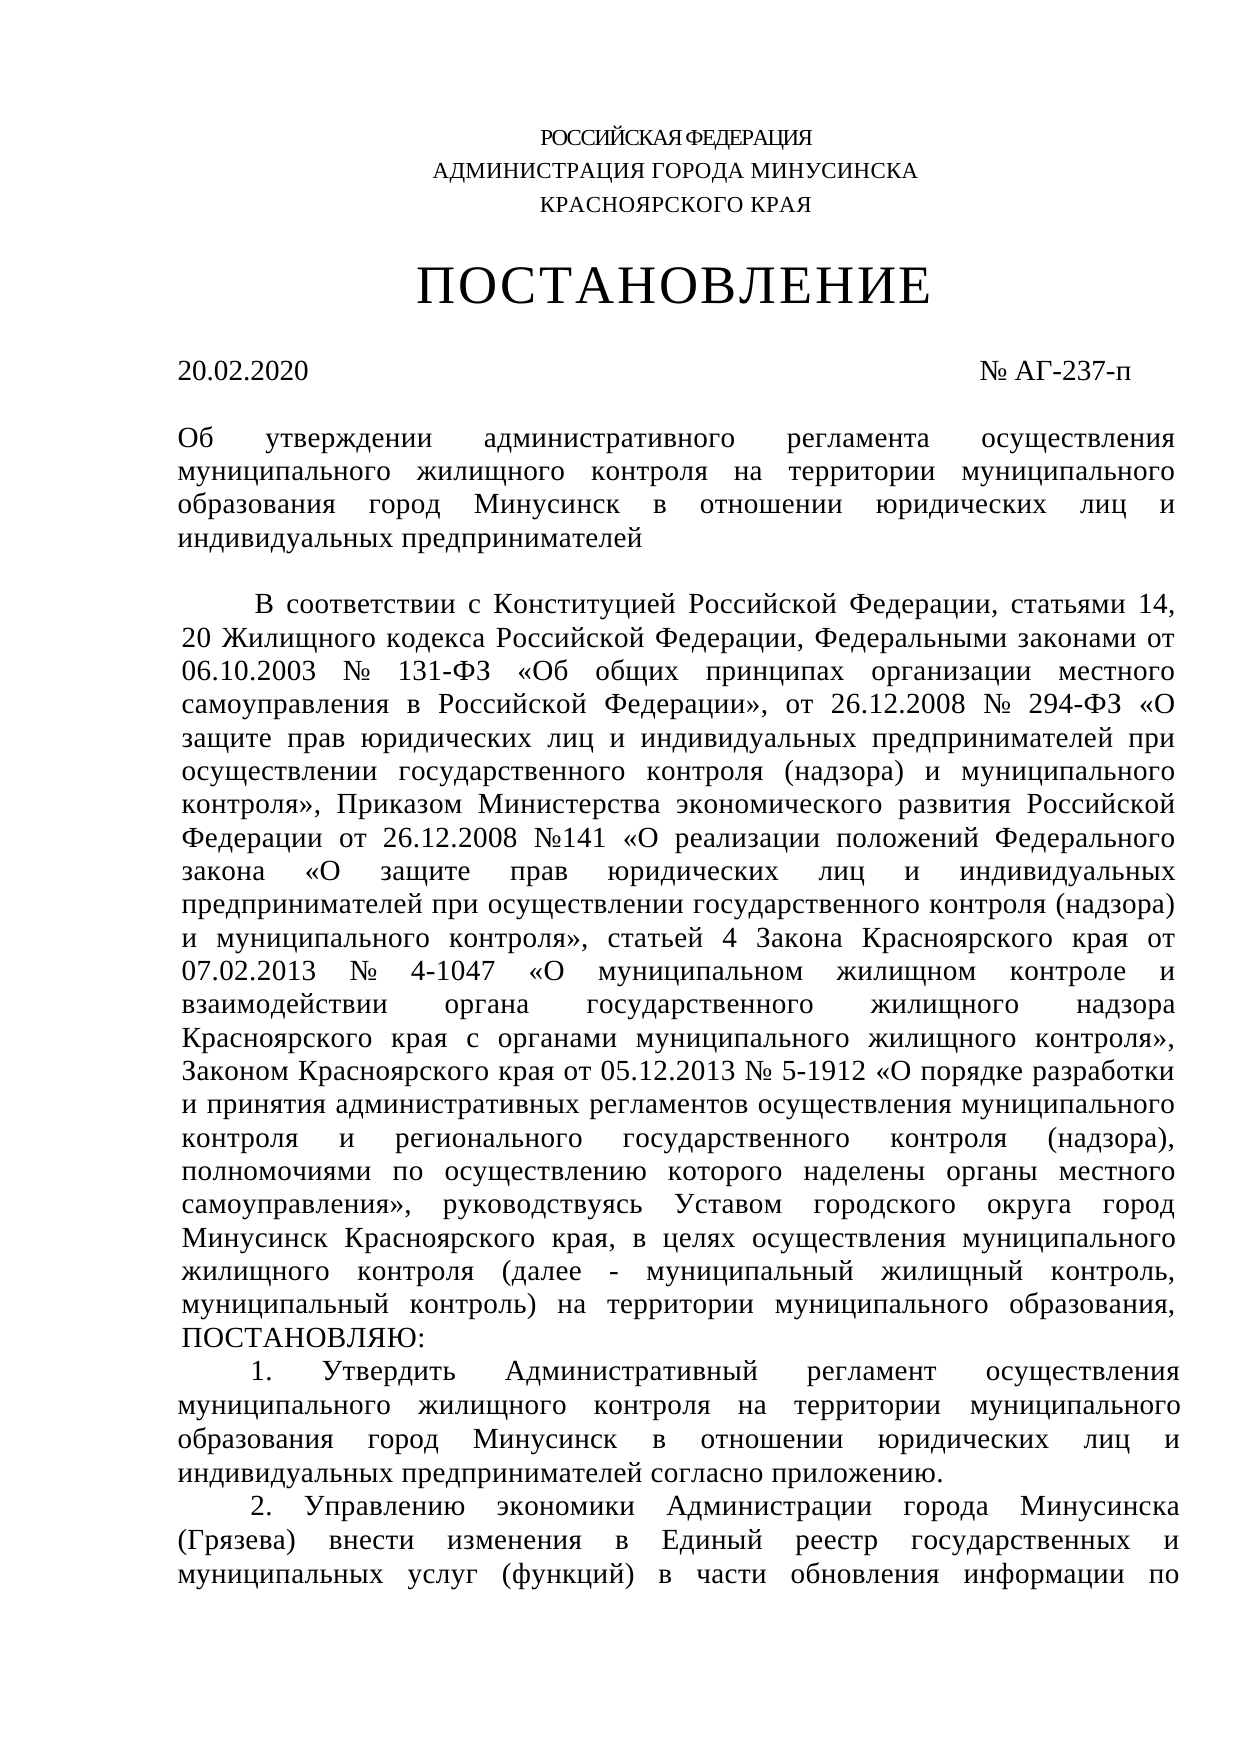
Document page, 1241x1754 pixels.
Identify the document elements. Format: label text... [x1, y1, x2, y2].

text В соответствии с Конституцией Российской Федерации, статьями 14, 20 Жилищного кодекса Российской Федерации, Федеральными законами от 06.10.2003 № 131-ФЗ «Об общих принципах организации местного самоуправления в Российской Федерации», от 26.12.2008 № 294-ФЗ «О защите прав юридических лиц и индивидуальных предпринимателей при осуществлении государственного контроля (надзора) и муниципального контроля», Приказом Министерства экономического развития Российской Федерации от 26.12.2008 №141 «О реализации положений Федерального закона «О защите прав юридических лиц и индивидуальных предпринимателей при осуществлении государственного контроля (надзора) и муниципального контроля», статьей 4 Закона Красноярского края от 07.02.2013 № 4-1047 «О муниципальном жилищном контроле и взаимодействии органа государственного жилищного надзора Красноярского края с органами муниципального жилищного контроля», Законом Красноярского края от 05.12.2013 № 5-1912 «О порядке разработки и принятия административных регламентов осуществления муниципального контроля и регионального государственного контроля (надзора), полномочиями по осуществлению которого наделены органы местного самоуправления», руководствуясь Уставом городского округа город Минусинск Красноярского края, в целях осуществления муниципального жилищного контроля (далее - муниципальный жилищный контроль, муниципальный контроль) на территории муниципального образования, ПОСТАНОВЛЯЮ: [181, 587, 1177, 1354]
text ПОСТАНОВЛЕНИЕ [177, 252, 1172, 303]
text 1. Утвердить Административный регламент осуществления муниципального жилищного контроля на территории муниципального образования город Минусинск в отношении юридических лиц и индивидуальных предпринимателей согласно приложению. [177, 1354, 1181, 1489]
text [177, 1489, 1181, 1590]
text АДМИНИСТРАЦИЯ ГОРОДА МИНУСИНСКА КРАСНОЯРСКОГО КРАЯ [342, 152, 1009, 219]
text 20.02.2020 № АГ-237-п [177, 353, 1181, 387]
text Об утверждении административного регламента осуществления муниципального жилищного контроля на территории муниципального образования город Минусинск в отношении юридических лиц и индивидуальных предпринимателей [177, 420, 1177, 554]
text РОССИЙСКАЯ ФЕДЕРАЦИЯ [177, 118, 1177, 152]
